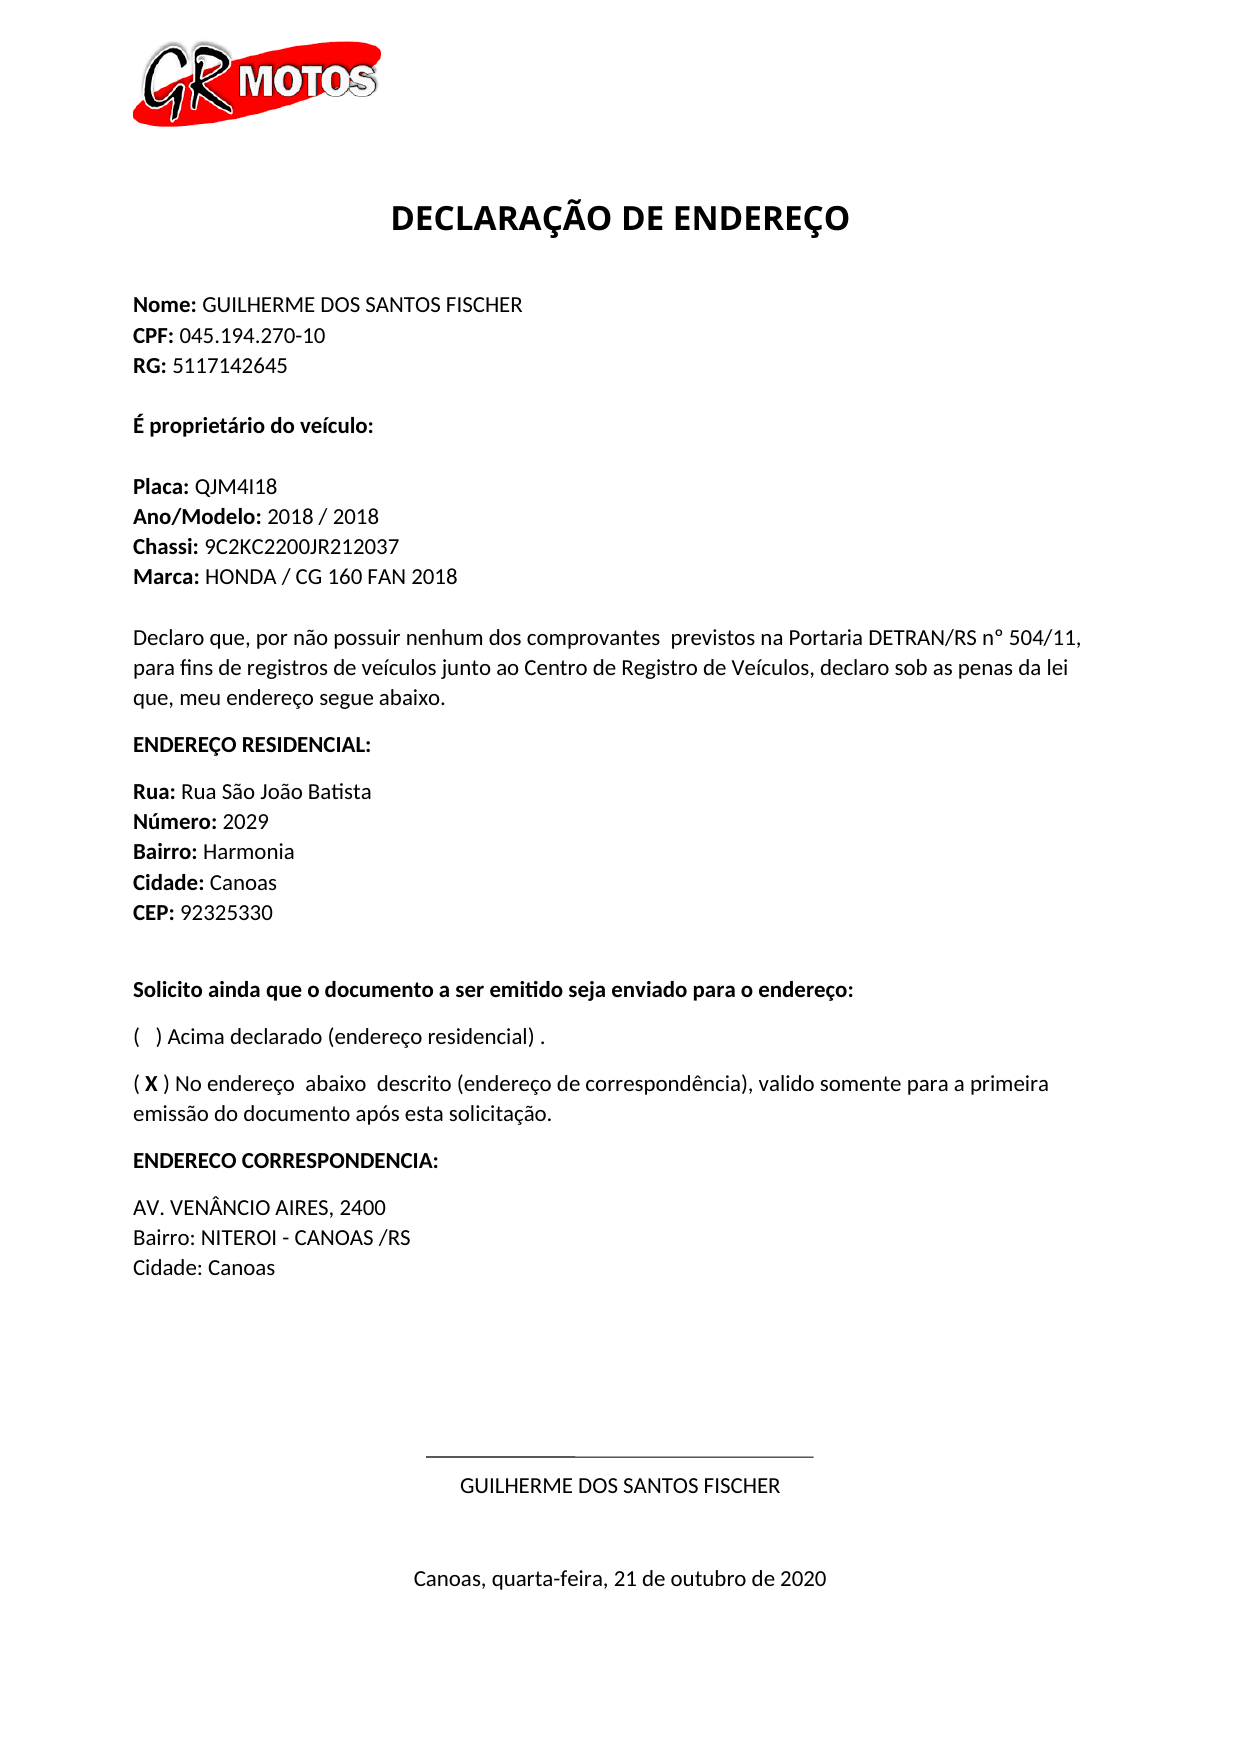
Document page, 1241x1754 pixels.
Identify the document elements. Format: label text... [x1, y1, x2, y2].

text Número: 2029 [133, 807, 1107, 835]
text Ano/Modelo: 2018 / 2018 [133, 502, 1107, 530]
text ENDEREÇO RESIDENCIAL: [133, 730, 1107, 758]
text Rua: Rua São João Batista [133, 777, 1107, 805]
text ( X ) No endereço abaixo descrito (endereço de correspondência), valido somente para a primeira emissão do documento após esta solicitação. [133, 1069, 1107, 1127]
text Placa: QJM4I18 [133, 472, 1107, 500]
text CPF: 045.194.270-10 [133, 321, 1107, 349]
text Chassi: 9C2KC2200JR212037 [133, 532, 1107, 560]
text ( ) Acima declarado (endereço residencial) . [133, 1022, 1107, 1050]
text CEP: 92325330 [133, 898, 1107, 926]
text GUILHERME DOS SANTOS FISCHER [133, 1471, 1107, 1499]
text Marca: HONDA / CG 160 FAN 2018 [133, 562, 1107, 591]
text AV. VENÂNCIO AIRES, 2400 [133, 1193, 1107, 1221]
text Declaro que, por não possuir nenhum dos comprovantes previstos na Portaria DETRAN/RS nº 504/11, para fins de registros de veículos junto ao Centro de Registro de Veículos, declaro sob as penas da lei que, meu endereço segue abaixo. [133, 623, 1107, 711]
picture [132, 23, 417, 142]
text Cidade: Canoas [133, 868, 1107, 896]
text ENDERECO CORRESPONDENCIA: [133, 1146, 1107, 1174]
text Bairro: NITEROI - CANOAS /RS [133, 1223, 1107, 1251]
text Cidade: Canoas [133, 1253, 1107, 1281]
text Nome: GUILHERME DOS SANTOS FISCHER [133, 291, 1107, 319]
text Canoas, quarta-feira, 21 de outubro de 2020 [133, 1564, 1107, 1593]
text RG: 5117142645 [133, 351, 1107, 379]
text É proprietário do veículo: [133, 411, 1107, 439]
text Solicito ainda que o documento a ser emitido seja enviado para o endereço: [133, 975, 1107, 1003]
subtitle DECLARAÇÃO DE ENDEREÇO [133, 195, 1107, 240]
text Bairro: Harmonia [133, 837, 1107, 866]
